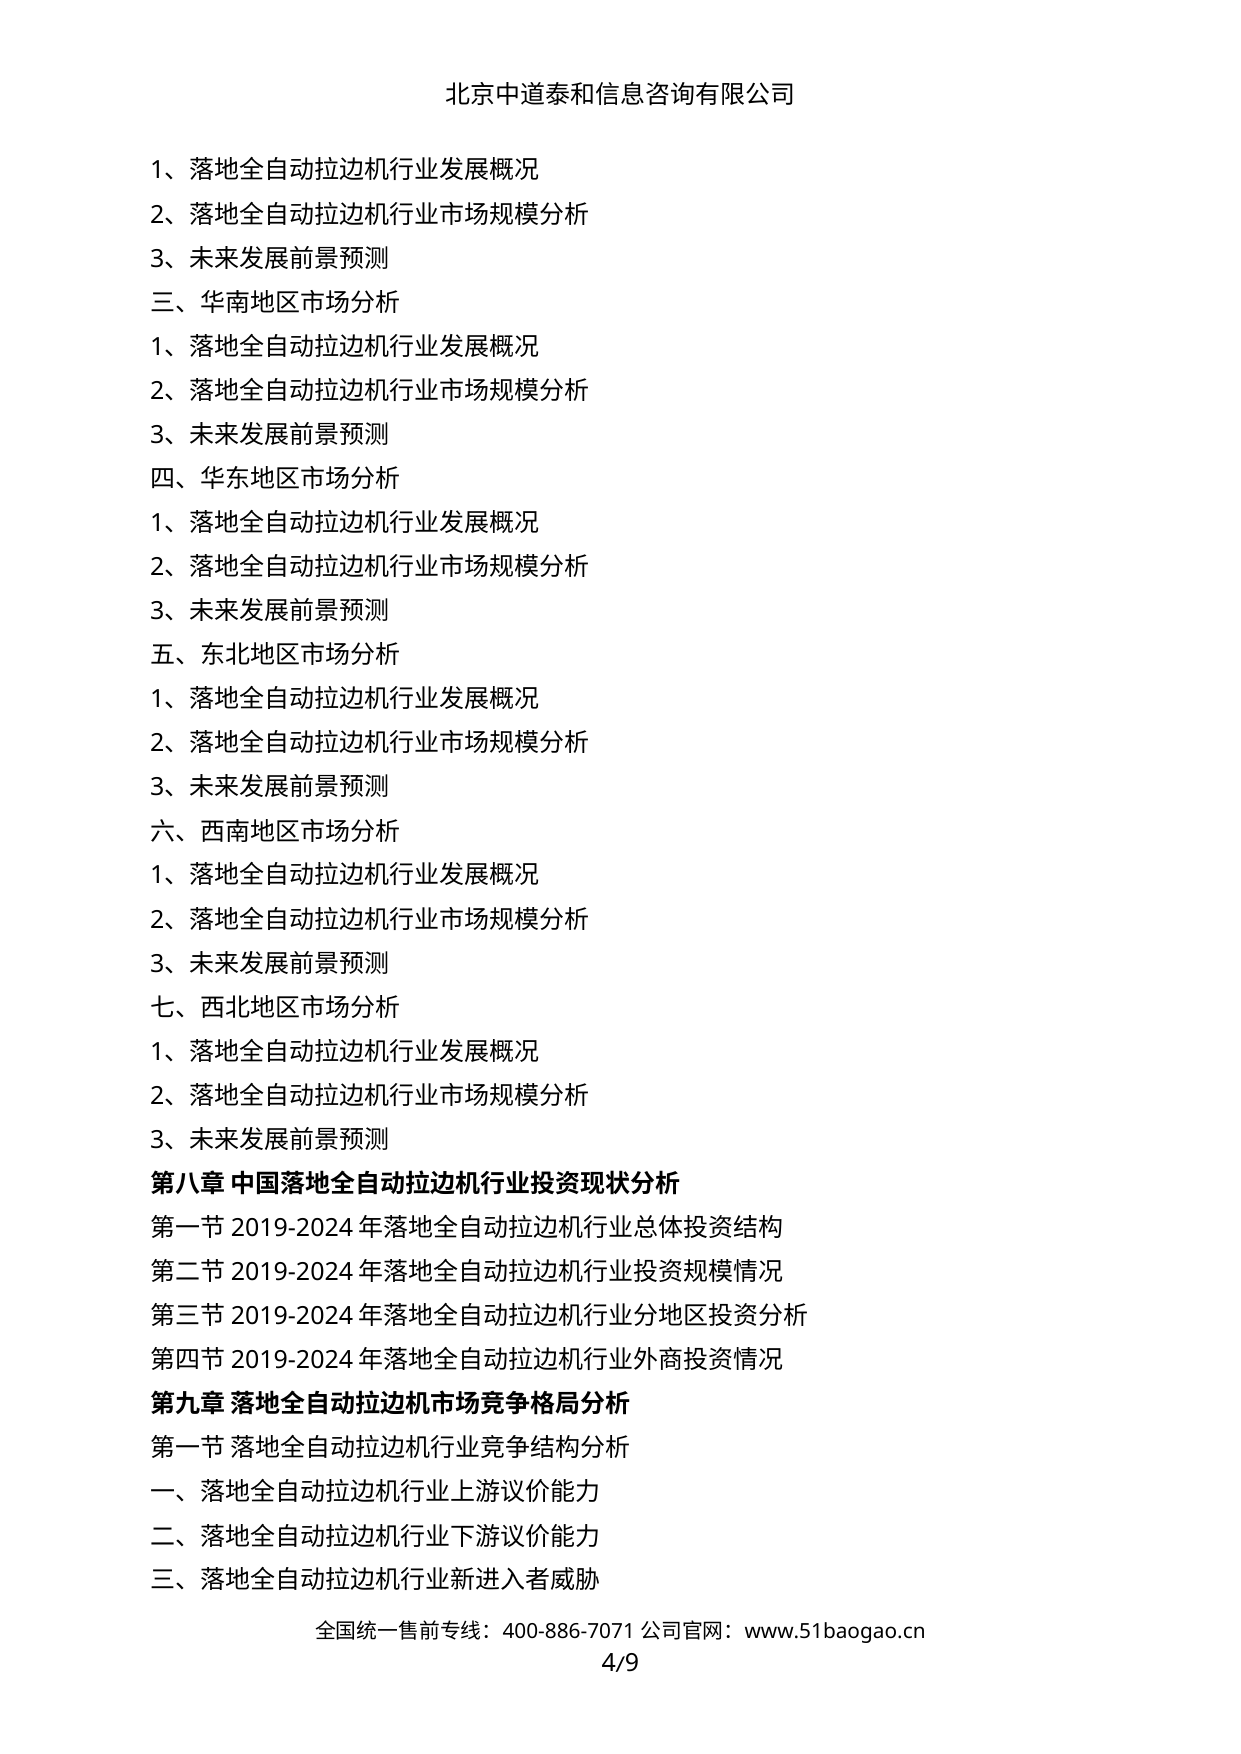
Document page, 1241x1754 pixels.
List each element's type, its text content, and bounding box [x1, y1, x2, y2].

text 2、落地全自动拉边机行业市场规模分析 [150, 1075, 1090, 1112]
text 三、落地全自动拉边机行业新进入者威胁 [150, 1560, 1090, 1596]
text 2、落地全自动拉边机行业市场规模分析 [150, 194, 1090, 230]
text 二、落地全自动拉边机行业下游议价能力 [150, 1516, 1090, 1552]
text 3、未来发展前景预测 [150, 591, 1090, 627]
text 1、落地全自动拉边机行业发展概况 [150, 502, 1090, 539]
text 3、未来发展前景预测 [150, 414, 1090, 451]
text 1、落地全自动拉边机行业发展概况 [150, 1031, 1090, 1067]
text 3、未来发展前景预测 [150, 1119, 1090, 1156]
text 1、落地全自动拉边机行业发展概况 [150, 679, 1090, 715]
text 第三节 2019-2024年落地全自动拉边机行业分地区投资分析 [150, 1296, 1090, 1332]
text 2、落地全自动拉边机行业市场规模分析 [150, 547, 1090, 583]
text 1、落地全自动拉边机行业发展概况 [150, 150, 1090, 186]
text 3、未来发展前景预测 [150, 943, 1090, 979]
text 1、落地全自动拉边机行业发展概况 [150, 855, 1090, 891]
text 2、落地全自动拉边机行业市场规模分析 [150, 723, 1090, 759]
text 第八章 中国落地全自动拉边机行业投资现状分析 [150, 1163, 1090, 1200]
text 六、西南地区市场分析 [150, 811, 1090, 847]
text 一、落地全自动拉边机行业上游议价能力 [150, 1472, 1090, 1508]
text 第九章 落地全自动拉边机市场竞争格局分析 [150, 1384, 1090, 1420]
text 第一节 2019-2024年落地全自动拉边机行业总体投资结构 [150, 1207, 1090, 1244]
text 3、未来发展前景预测 [150, 238, 1090, 274]
text 三、华南地区市场分析 [150, 282, 1090, 318]
text 七、西北地区市场分析 [150, 987, 1090, 1023]
text 2、落地全自动拉边机行业市场规模分析 [150, 899, 1090, 935]
text 3、未来发展前景预测 [150, 767, 1090, 803]
text 第二节 2019-2024年落地全自动拉边机行业投资规模情况 [150, 1252, 1090, 1288]
text 1、落地全自动拉边机行业发展概况 [150, 326, 1090, 362]
text 第四节 2019-2024年落地全自动拉边机行业外商投资情况 [150, 1340, 1090, 1376]
text 四、华东地区市场分析 [150, 458, 1090, 495]
text 五、东北地区市场分析 [150, 635, 1090, 671]
text 第一节 落地全自动拉边机行业竞争结构分析 [150, 1428, 1090, 1464]
text 2、落地全自动拉边机行业市场规模分析 [150, 370, 1090, 407]
